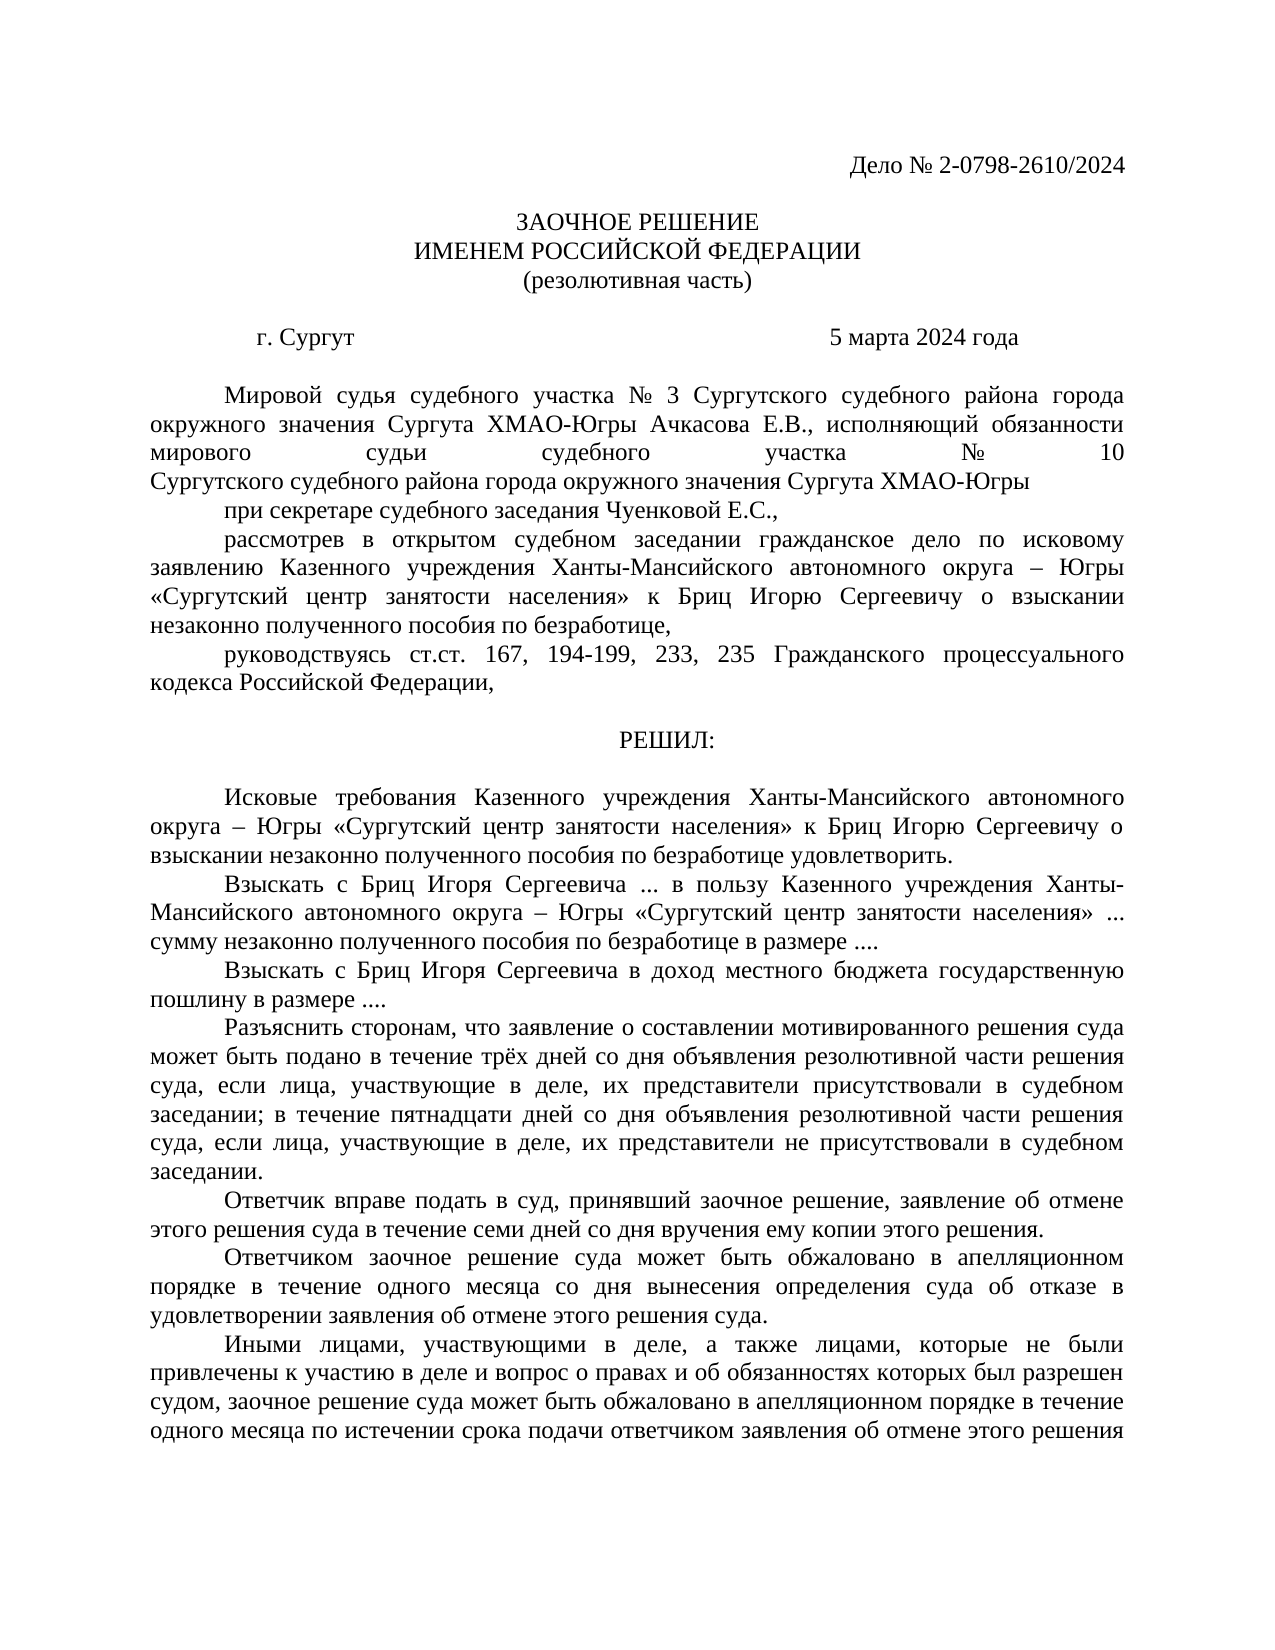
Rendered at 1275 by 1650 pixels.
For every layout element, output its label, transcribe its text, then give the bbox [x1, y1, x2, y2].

text ЗАОЧНОЕ РЕШЕНИЕ [150, 207, 1125, 236]
text Разъяснить сторонам, что заявление о составлении мотивированного решения суда может быть подано в течение трёх дней со дня объявления резолютивной части решения суда, если лица, участвующие в деле, их представители присутствовали в судебном заседании; в течение пятнадцати дней со дня объявления резолютивной части решения суда, если лица, участвующие в деле, их представители не присутствовали в судебном заседании. [150, 1012, 1125, 1185]
text Ответчик вправе подать в суд, принявший заочное решение, заявление об отмене этого решения суда в течение семи дней со дня вручения ему копии этого решения. [150, 1185, 1125, 1242]
text Дело № 2-0798-2610/2024 [150, 150, 1125, 179]
text (резолютивная часть) [150, 265, 1125, 294]
text Взыскать с Бриц Игоря Сергеевича ... в пользу Казенного учреждения Ханты-Мансийского автономного округа – Югры «Сургутский центр занятости населения» ... сумму незаконно полученного пособия по безработице в размере .... [150, 869, 1125, 955]
text при секретаре судебного заседания Чуенковой Е.С., [150, 495, 1125, 524]
text Именем Российской Федерации [150, 236, 1125, 265]
text РЕШИЛ: [150, 725, 1125, 754]
text Исковые требования Казенного учреждения Ханты-Мансийского автономного округа – Югры «Сургутский центр занятости населения» к Бриц Игорю Сергеевичу о взыскании незаконно полученного пособия по безработице удовлетворить. [150, 782, 1125, 869]
text Взыскать с Бриц Игоря Сергеевича в доход местного бюджета государственную пошлину в размере .... [150, 955, 1125, 1012]
text г. Сургут 5 марта 2024 года [150, 322, 1125, 351]
text руководствуясь ст.ст. 167, 194-199, 233, 235 Гражданского процессуального кодекса Российской Федерации, [150, 639, 1125, 696]
text Ответчиком заочное решение суда может быть обжаловано в апелляционном порядке в течение одного месяца со дня вынесения определения суда об отказе в удовлетворении заявления об отмене этого решения суда. [150, 1242, 1125, 1329]
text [150, 1329, 1125, 1444]
text Мировой судья судебного участка № 3 Сургутского судебного района города окружного значения Сургута ХМАО-Югры Ачкасова Е.В., исполняющий обязанности мирового судьи судебного участка № 10 Сургутского судебного района города окружного значения Сургута ХМАО-Югры [150, 380, 1125, 495]
text рассмотрев в открытом судебном заседании гражданское дело по исковому заявлению Казенного учреждения Ханты-Мансийского автономного округа – Югры «Сургутский центр занятости населения» к Бриц Игорю Сергеевичу о взыскании незаконно полученного пособия по безработице, [150, 524, 1125, 639]
